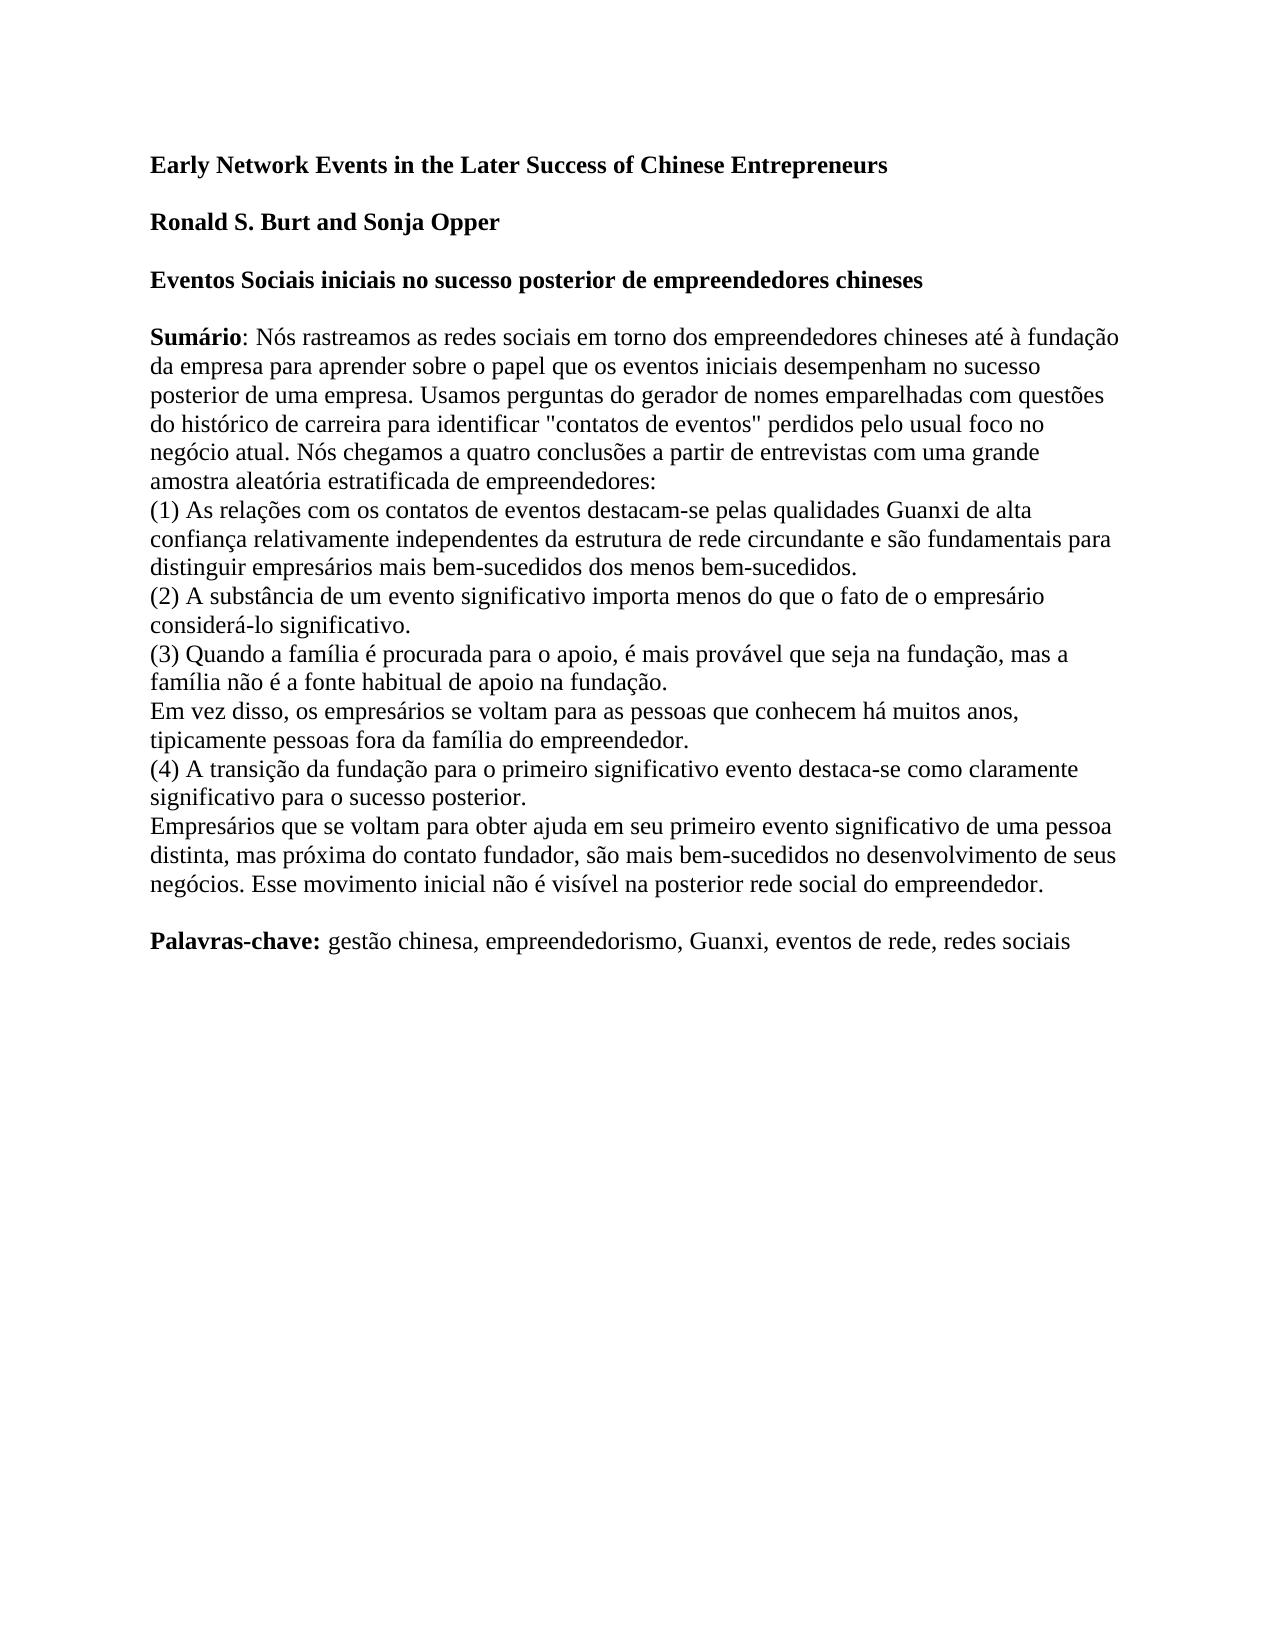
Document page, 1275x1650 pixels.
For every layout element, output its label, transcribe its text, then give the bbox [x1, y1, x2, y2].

text (1) As relações com os contatos de eventos destacam-se pelas qualidades Guanxi de alta confiança relativamente independentes da estrutura de rede circundante e são fundamentais para distinguir empresários mais bem-sucedidos dos menos bem-sucedidos. [150, 495, 1125, 581]
text Early Network Events in the Later Success of Chinese Entrepreneurs [150, 150, 1125, 179]
text Sumário: Nós rastreamos as redes sociais em torno dos empreendedores chineses até à fundação da empresa para aprender sobre o papel que os eventos iniciais desempenham no sucesso posterior de uma empresa. Usamos perguntas do gerador de nomes emparelhadas com questões do histórico de carreira para identificar "contatos de eventos" perdidos pelo usual foco no negócio atual. Nós chegamos a quatro conclusões a partir de entrevistas com uma grande amostra aleatória estratificada de empreendedores: [150, 322, 1125, 495]
text (2) A substância de um evento significativo importa menos do que o fato de o empresário considerá-lo significativo. [150, 581, 1125, 639]
text Em vez disso, os empresários se voltam para as pessoas que conhecem há muitos anos, tipicamente pessoas fora da família do empreendedor. [150, 696, 1125, 754]
text (4) A transição da fundação para o primeiro significativo evento destaca-se como claramente significativo para o sucesso posterior. [150, 754, 1125, 811]
text Palavras-chave: gestão chinesa, empreendedorismo, Guanxi, eventos de rede, redes sociais [150, 926, 1125, 955]
text Eventos Sociais iniciais no sucesso posterior de empreendedores chineses [150, 265, 1125, 294]
text Empresários que se voltam para obter ajuda em seu primeiro evento significativo de uma pessoa distinta, mas próxima do contato fundador, são mais bem-sucedidos no desenvolvimento de seus negócios. Esse movimento inicial não é visível na posterior rede social do empreendedor. [150, 811, 1125, 897]
text (3) Quando a família é procurada para o apoio, é mais provável que seja na fundação, mas a família não é a fonte habitual de apoio na fundação. [150, 639, 1125, 696]
text Ronald S. Burt and Sonja Opper [150, 207, 1125, 236]
